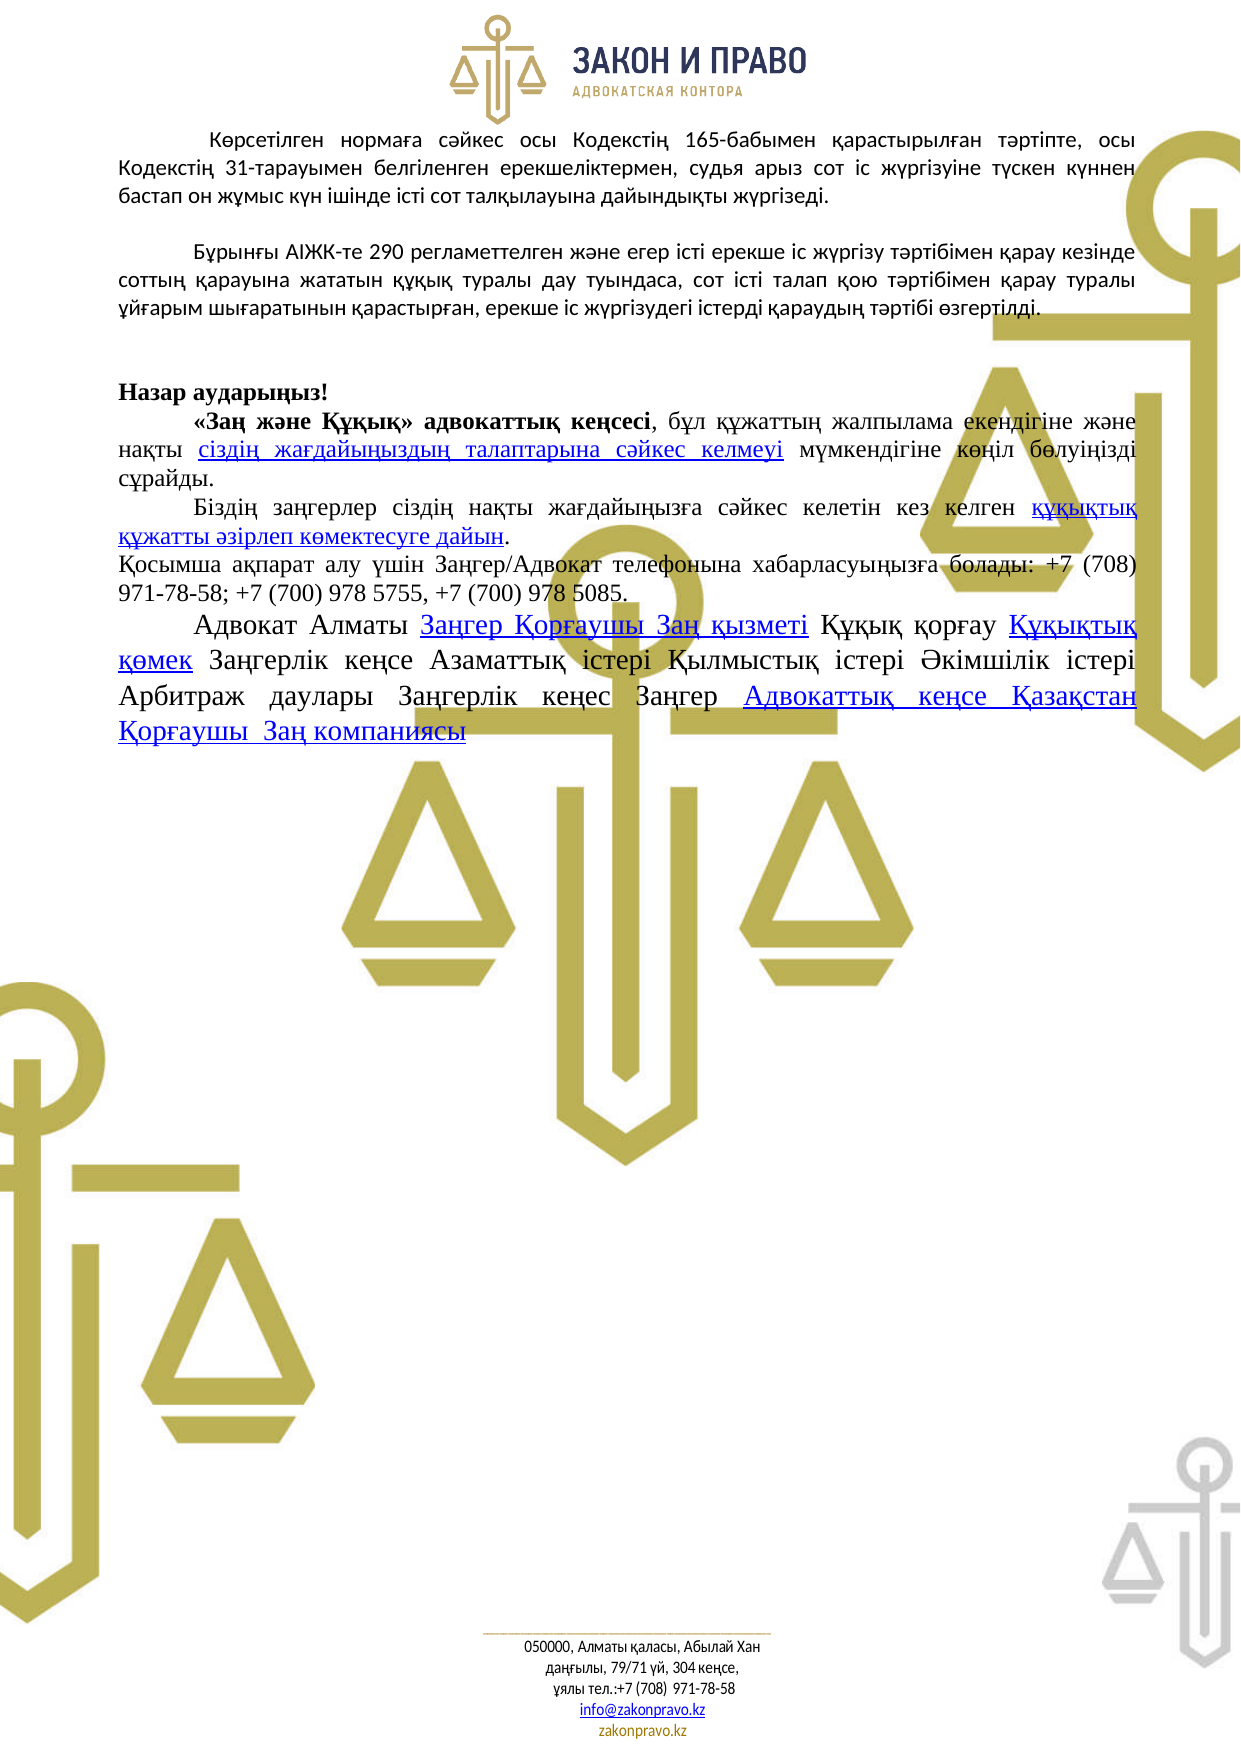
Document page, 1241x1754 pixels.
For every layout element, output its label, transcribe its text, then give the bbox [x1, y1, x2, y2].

text Адвокат Алматы Заңгер Қорғаушы Заң қызметі Құқық қорғау Құқықтық қөмек Заңгерлік кеңсе Азаматтық істері Қылмыстық істері Әкімшілік істері Арбитраж даулары Заңгерлік кеңес Заңгер Адвокаттық кеңсе Қазақстан Қорғаушы Заң компаниясы [118, 607, 1137, 747]
picture [0, 982, 316, 1754]
picture [919, 130, 1241, 1669]
text Назар аударыңыз! [118, 377, 1137, 406]
text Біздің заңгерлер сіздің нақты жағдайыңызға сәйкес келетін кез келген құқықтық құжатты әзірлеп көмектесуге дайын. [118, 492, 1137, 549]
text «Заң және Құқық» адвокаттық кеңсесі, бұл құжаттың жалпылама екендігіне және нақты сіздің жағдайыңыздың талаптарына сәйкес келмеуі мүмкендігіне көңіл бөлуіңізді сұрайды. [118, 406, 1137, 492]
text Көрсетілген нормаға сәйкес осы Кодекстің 165-бабымен қарастырылған тәртіпте, осы Кодекстің 31-тарауымен белгіленген ерекшеліктермен, судья арыз сот іс жүргізуіне түскен күннен бастап он жұмыс күн ішінде істі сот талқылауына дайындықты жүргізеді. [118, 125, 1137, 209]
text Бұрынғы АІЖК-те 290 регламеттелген және егер істі ерекше іс жүргізу тәртібімен қарау кезінде соттың қарауына жататын құқық туралы дау туындаса, сот істі талап қою тәртібімен қарау туралы ұйғарым шығаратынын қарастырған, ерекше іс жүргізудегі істерді қараудың тәртібі өзгертілді. [118, 237, 1137, 321]
picture [341, 747, 914, 1754]
picture [449, 14, 807, 125]
text Қосымша ақпарат алу үшін Заңгер/Адвокат телефонына хабарласуыңызға болады: +7 (708) 971-78-58; +7 (700) 978 5755, +7 (700) 978 5085. [118, 549, 1137, 607]
